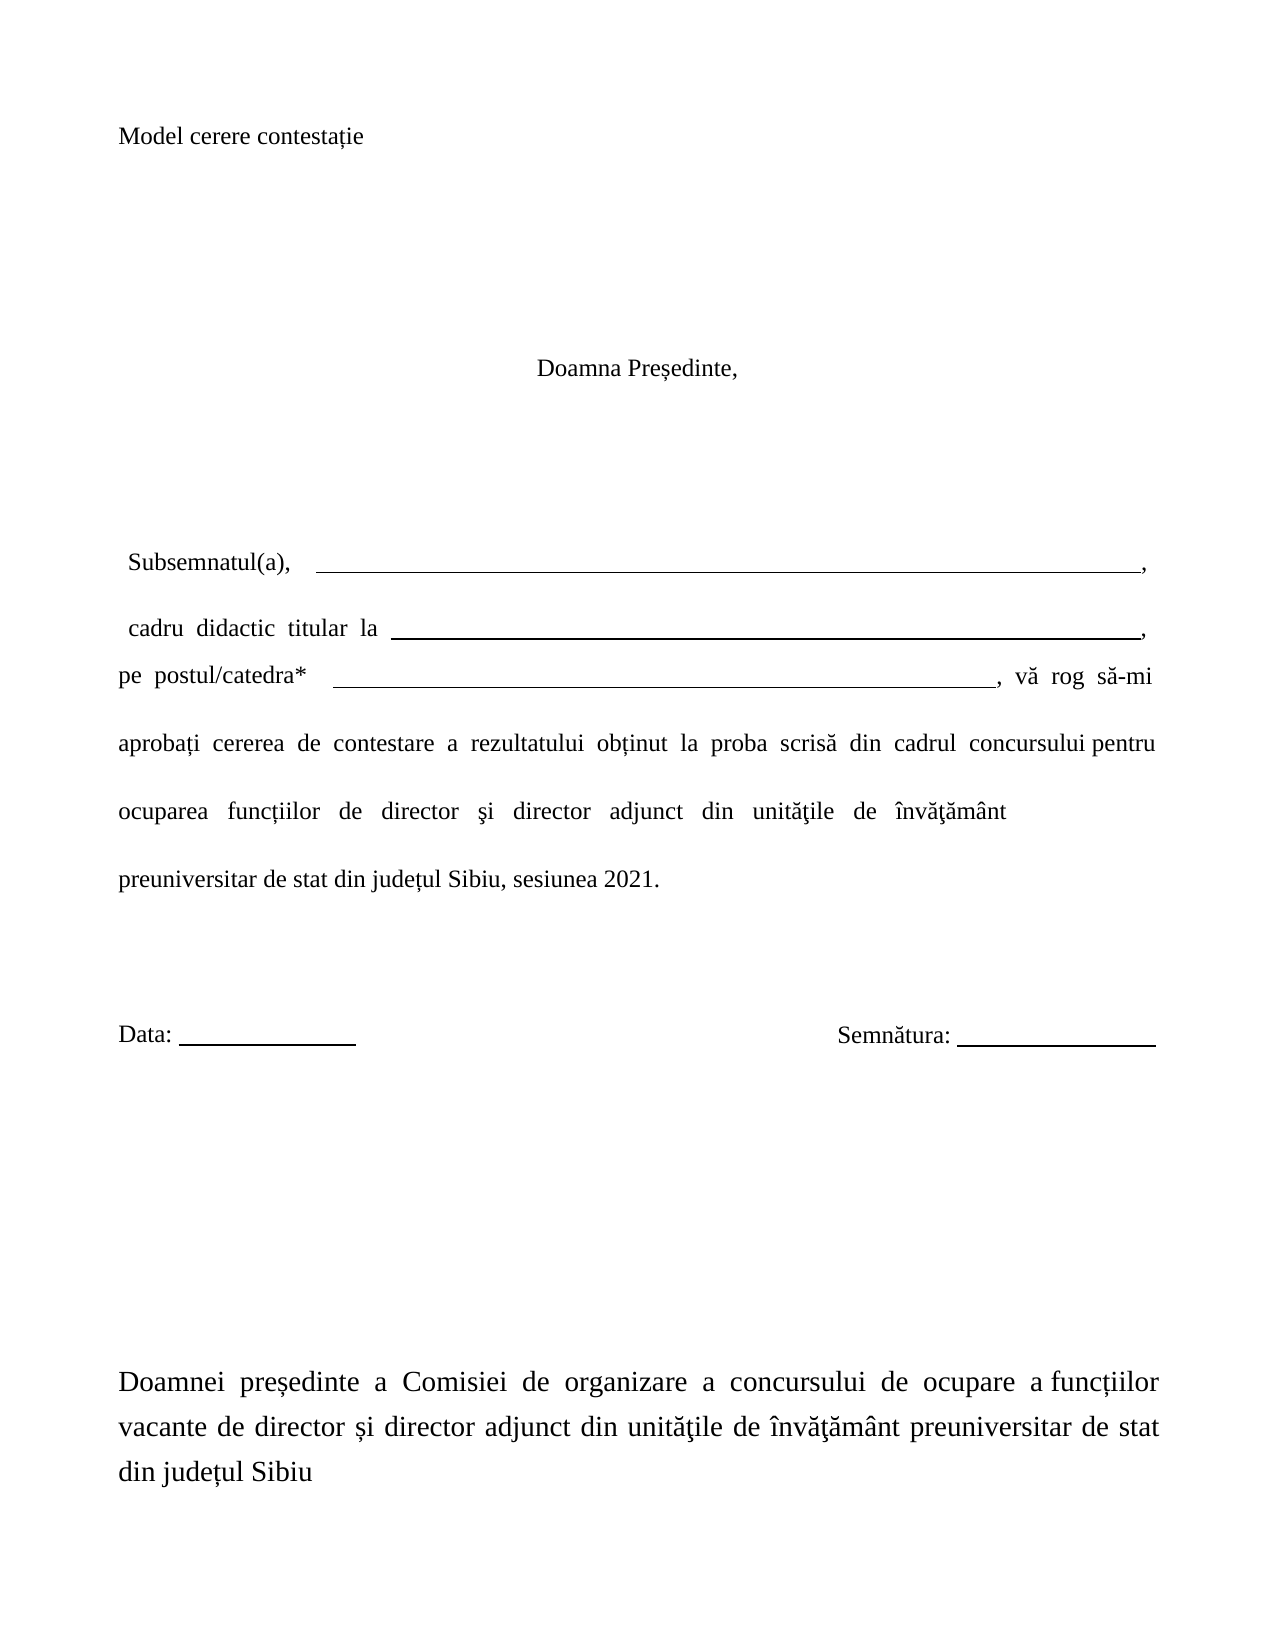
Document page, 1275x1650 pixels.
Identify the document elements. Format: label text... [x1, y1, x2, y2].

text Doamnei președinte a Comisiei de organizare a concursului de ocupare a funcțiilor vacante de director și director adjunct din unităţile de învăţământ preuniversitar de stat din județul Sibiu [118, 1364, 1161, 1488]
text pe postul/catedra* [118, 660, 329, 689]
text Subsemnatul(a), , cadru didactic titular la , [116, 509, 1159, 642]
text , vă rog să-mi [996, 661, 1169, 690]
text Semnătura: [837, 1020, 1169, 1049]
text Data: [118, 1019, 364, 1048]
text aprobați cererea de contestare a rezultatului obținut la proba scrisă din cadrul concursului pentru ocuparea funcțiilor de director şi director adjunct din unităţile de învăţământ [118, 728, 1160, 824]
text Doamna Președinte, [517, 353, 758, 382]
text preuniversitar de stat din județul Sibiu, sesiunea 2021. [118, 864, 1169, 893]
text Model cerere contestație [118, 121, 1169, 150]
